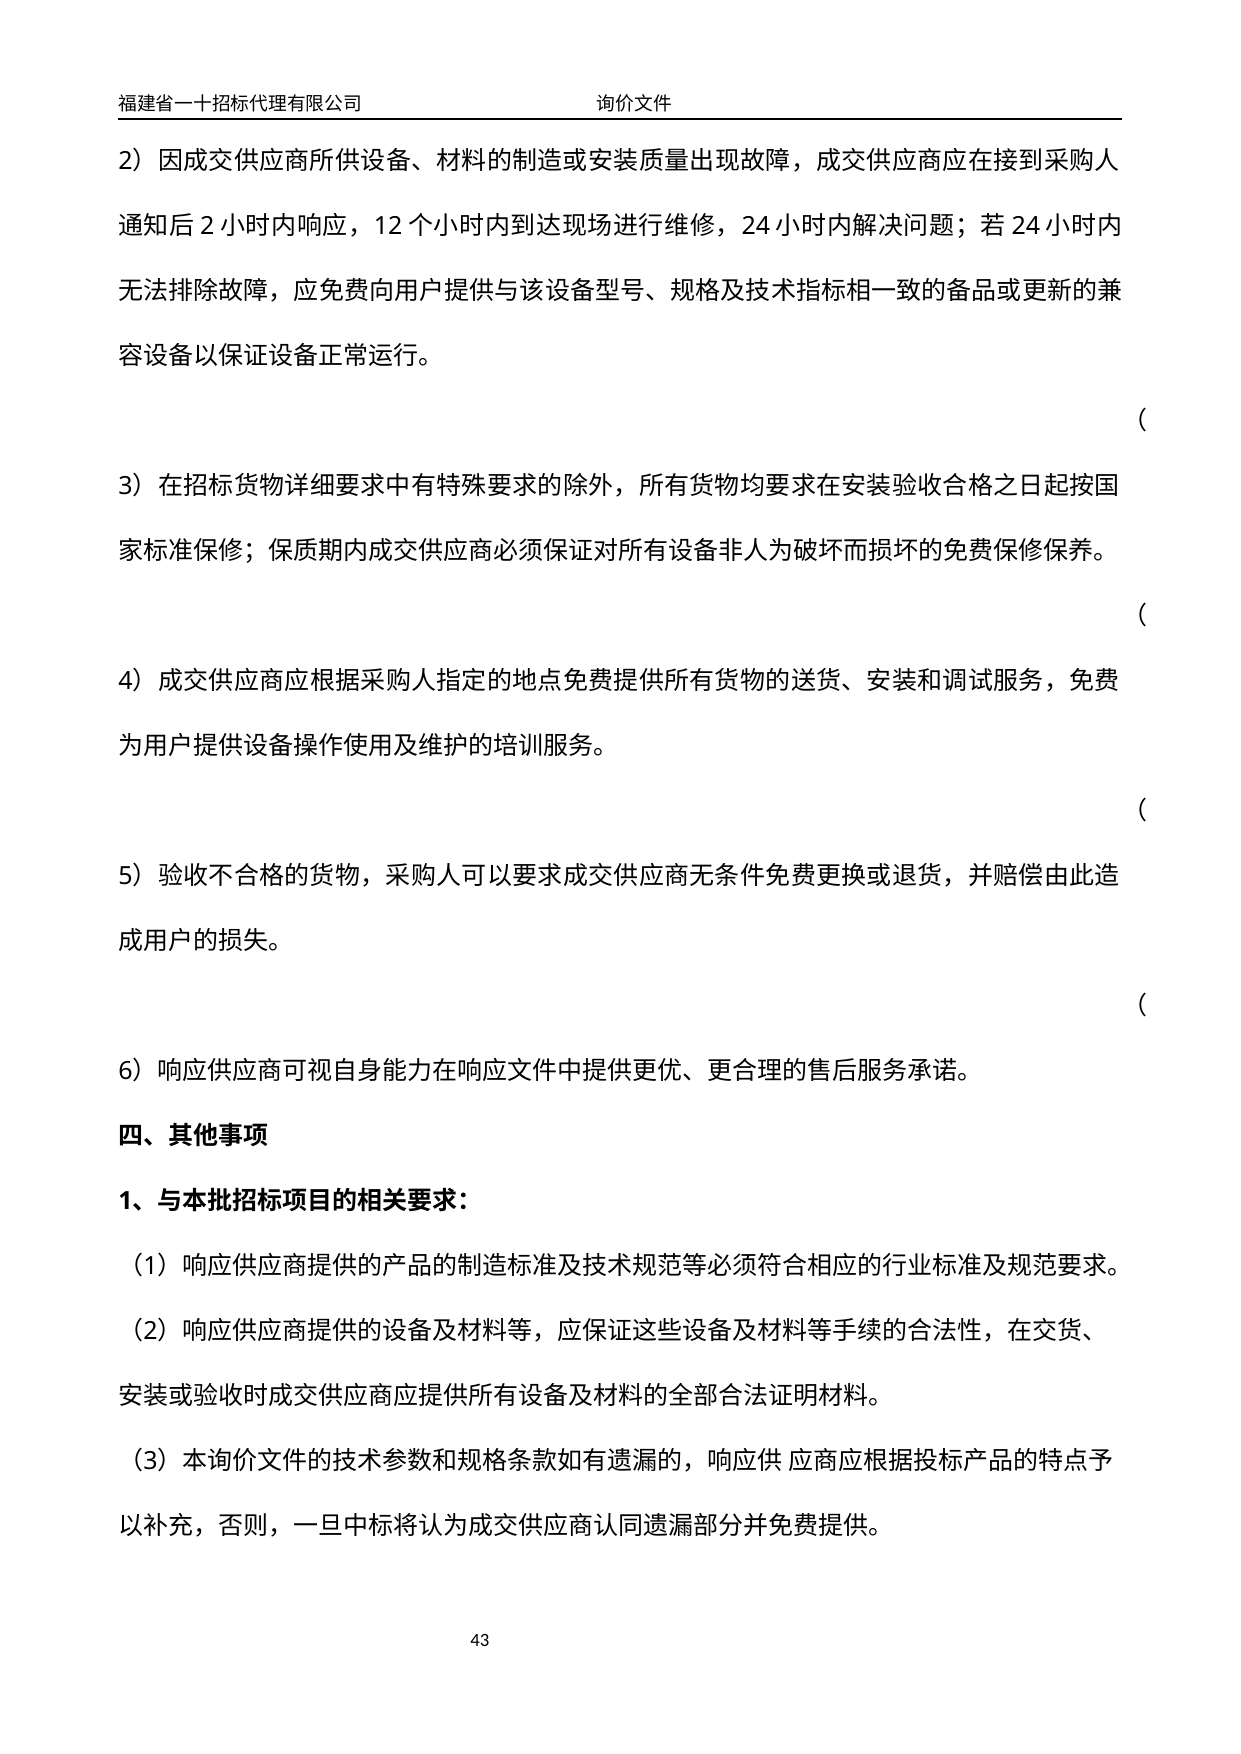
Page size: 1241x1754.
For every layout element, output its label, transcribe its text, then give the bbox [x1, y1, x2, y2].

text 四、其他事项 [118, 1101, 1122, 1166]
text （5）验收不合格的货物，采购人可以要求成交供应商无条件免费更换或退货，并赔偿由此造成用户的损失。 [118, 776, 1122, 971]
text 1、与本批招标项目的相关要求： [118, 1166, 1122, 1231]
text （6）响应供应商可视自身能力在响应文件中提供更优、更合理的售后服务承诺。 [118, 971, 1122, 1101]
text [118, 126, 1122, 386]
text （3）在招标货物详细要求中有特殊要求的除外，所有货物均要求在安装验收合格之日起按国家标准保修；保质期内成交供应商必须保证对所有设备非人为破坏而损坏的免费保修保养。 [118, 386, 1122, 581]
text （3）本询价文件的技术参数和规格条款如有遗漏的，响应供 应商应根据投标产品的特点予以补充，否则，一旦中标将认为成交供应商认同遗漏部分并免费提供。 [118, 1426, 1122, 1556]
text （4）成交供应商应根据采购人指定的地点免费提供所有货物的送货、安装和调试服务，免费为用户提供设备操作使用及维护的培训服务。 [118, 581, 1122, 776]
text （2）响应供应商提供的设备及材料等，应保证这些设备及材料等手续的合法性，在交货、安装或验收时成交供应商应提供所有设备及材料的全部合法证明材料。 [118, 1296, 1122, 1426]
text （1）响应供应商提供的产品的制造标准及技术规范等必须符合相应的行业标准及规范要求。 [118, 1231, 1122, 1296]
